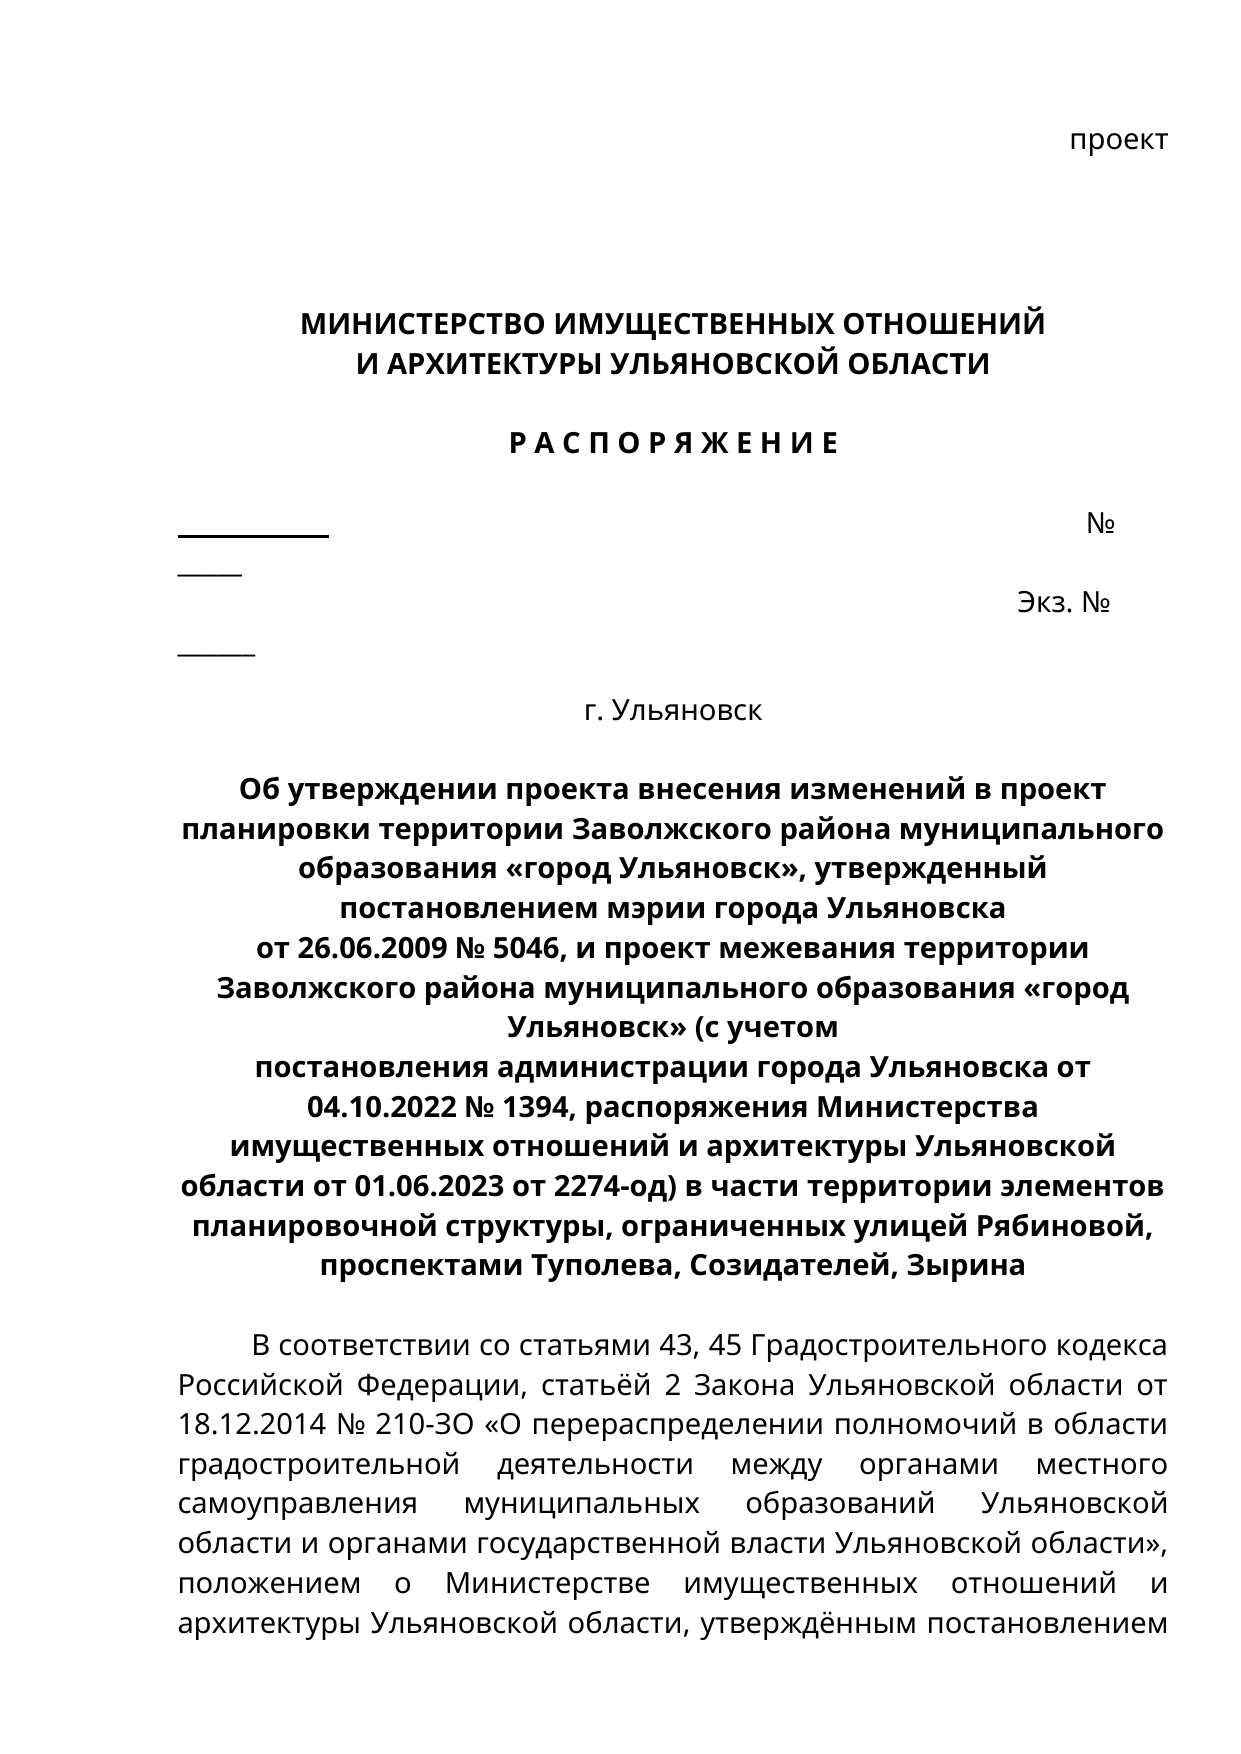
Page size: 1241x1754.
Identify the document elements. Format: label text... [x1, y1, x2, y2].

text Об утверждении проекта внесения изменений в проект планировки территории Заволжского района муниципального образования «город Ульяновск», утвержденный постановлением мэрии города Ульяновска [177, 768, 1169, 927]
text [177, 1324, 1169, 1642]
text МИНИСТЕРСТВО ИМУЩЕСТВЕННЫХ ОТНОШЕНИЙ [177, 303, 1169, 343]
text от 26.06.2009 № 5046, и проект межевания территории Заволжского района муниципального образования «город Ульяновск» (с учетом [177, 927, 1169, 1046]
text Р А С П О Р Я Ж Е Н И Е [177, 422, 1169, 462]
text постановления администрации города Ульяновска от 04.10.2022 № 1394, распоряжения Министерства имущественных отношений и архитектуры Ульяновской области от 01.06.2023 от 2274-од) в части территории элементов планировочной структуры, ограниченных улицей Рябиновой, проспектами Туполева, Созидателей, Зырина [177, 1046, 1169, 1284]
text № _____ [177, 502, 1169, 581]
text Экз. № ______ [177, 581, 1169, 661]
text И АРХИТЕКТУРЫ УЛЬЯНОВСКОЙ ОБЛАСТИ [177, 343, 1169, 383]
text проект [177, 118, 1169, 158]
text г. Ульяновск [177, 689, 1169, 729]
